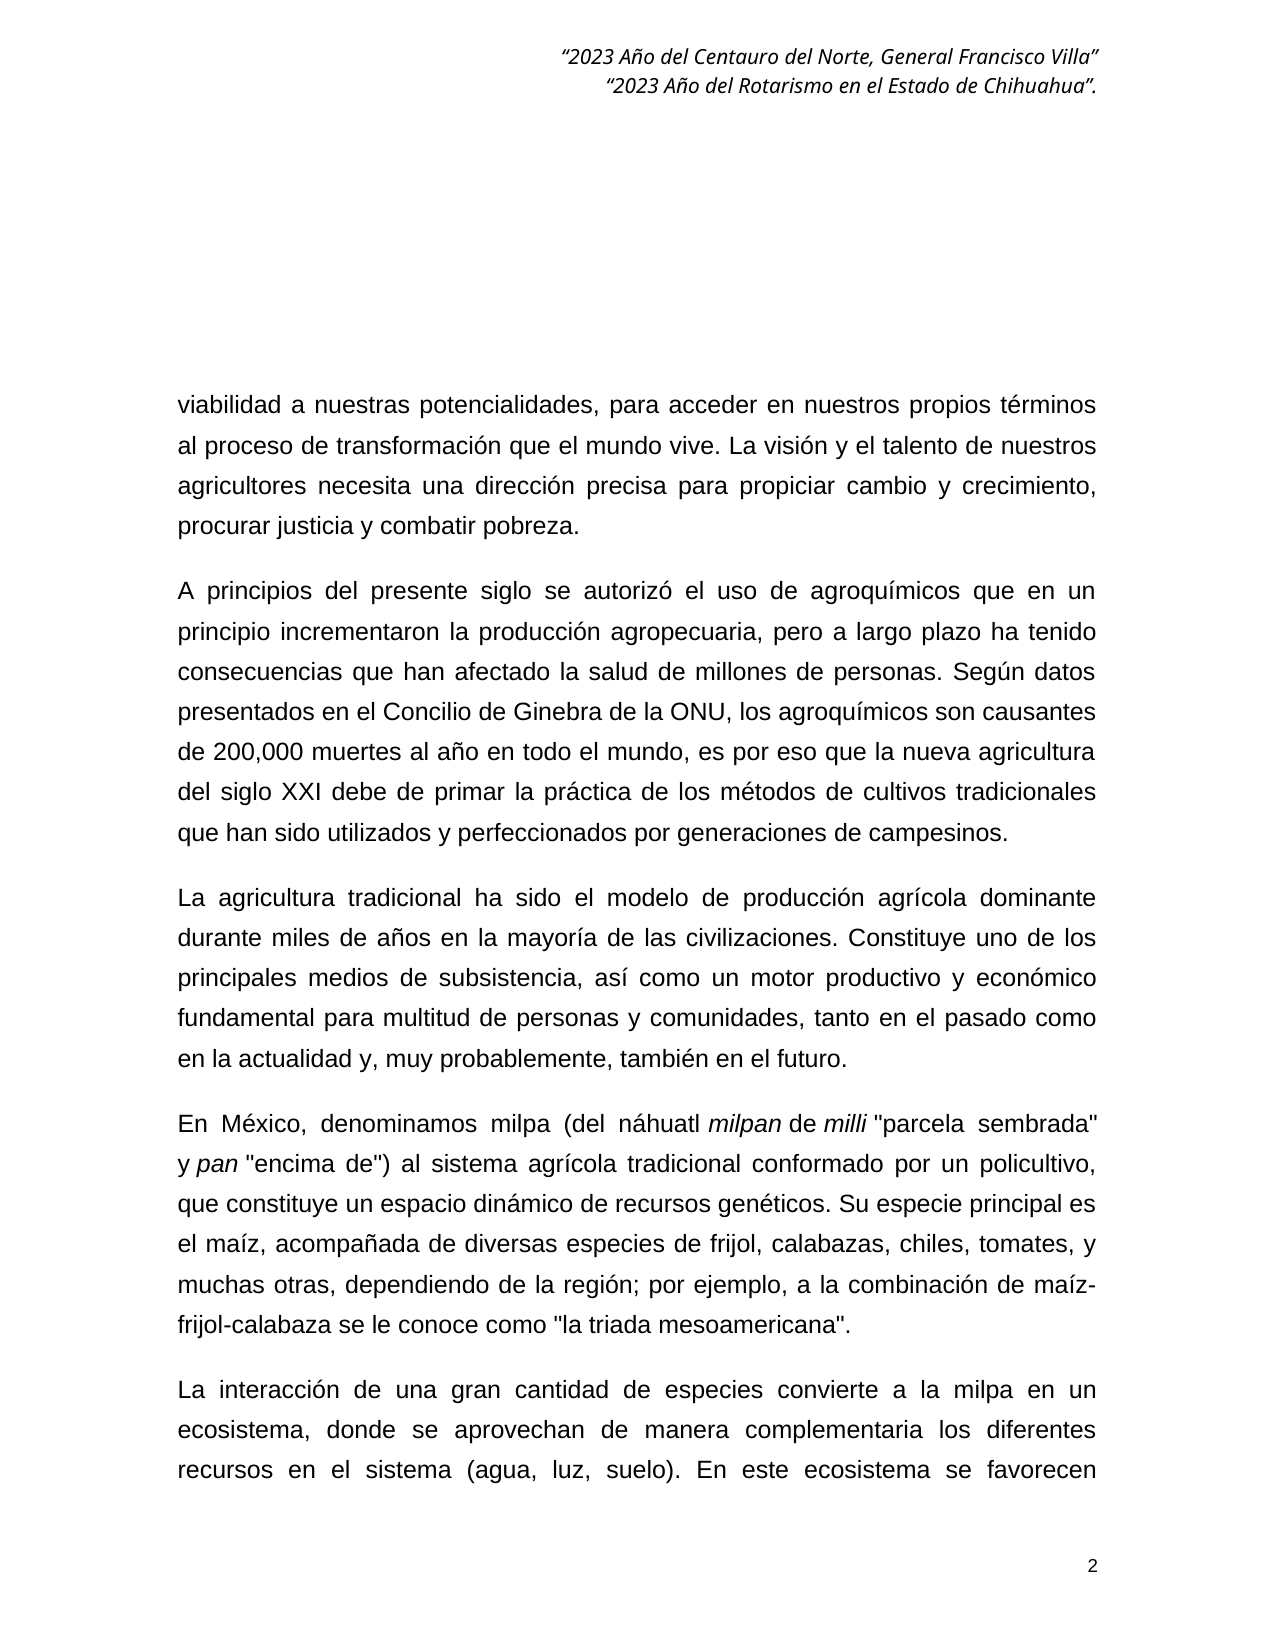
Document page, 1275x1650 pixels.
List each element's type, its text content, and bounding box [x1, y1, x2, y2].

text A principios del presente siglo se autorizó el uso de agroquímicos que en un principio incrementaron la producción agropecuaria, pero a largo plazo ha tenido consecuencias que han afectado la salud de millones de personas. Según datos presentados en el Concilio de Ginebra de la ONU, los agroquímicos son causantes de 200,000 muertes al año en todo el mundo, es por eso que la nueva agricultura del siglo XXI debe de primar la práctica de los métodos de cultivos tradicionales que han sido utilizados y perfeccionados por generaciones de campesinos. [177, 576, 1098, 846]
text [177, 391, 1098, 540]
text La agricultura tradicional ha sido el modelo de producción agrícola dominante durante miles de años en la mayoría de las civilizaciones. Constituye uno de los principales medios de subsistencia, así como un motor productivo y económico fundamental para multitud de personas y comunidades, tanto en el pasado como en la actualidad y, muy probablemente, también en el futuro. [177, 883, 1098, 1072]
text En México, denominamos milpa (del náhuatl milpan de milli "parcela sembrada" y pan "encima de") al sistema agrícola tradicional conformado por un policultivo, que constituye un espacio dinámico de recursos genéticos. Su especie principal es el maíz, acompañada de diversas especies de frijol, calabazas, chiles, tomates, y muchas otras, dependiendo de la región; por ejemplo, a la combinación de maíz-frijol-calabaza se le conoce como "la triada mesoamericana". [177, 1109, 1098, 1339]
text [177, 1375, 1098, 1484]
